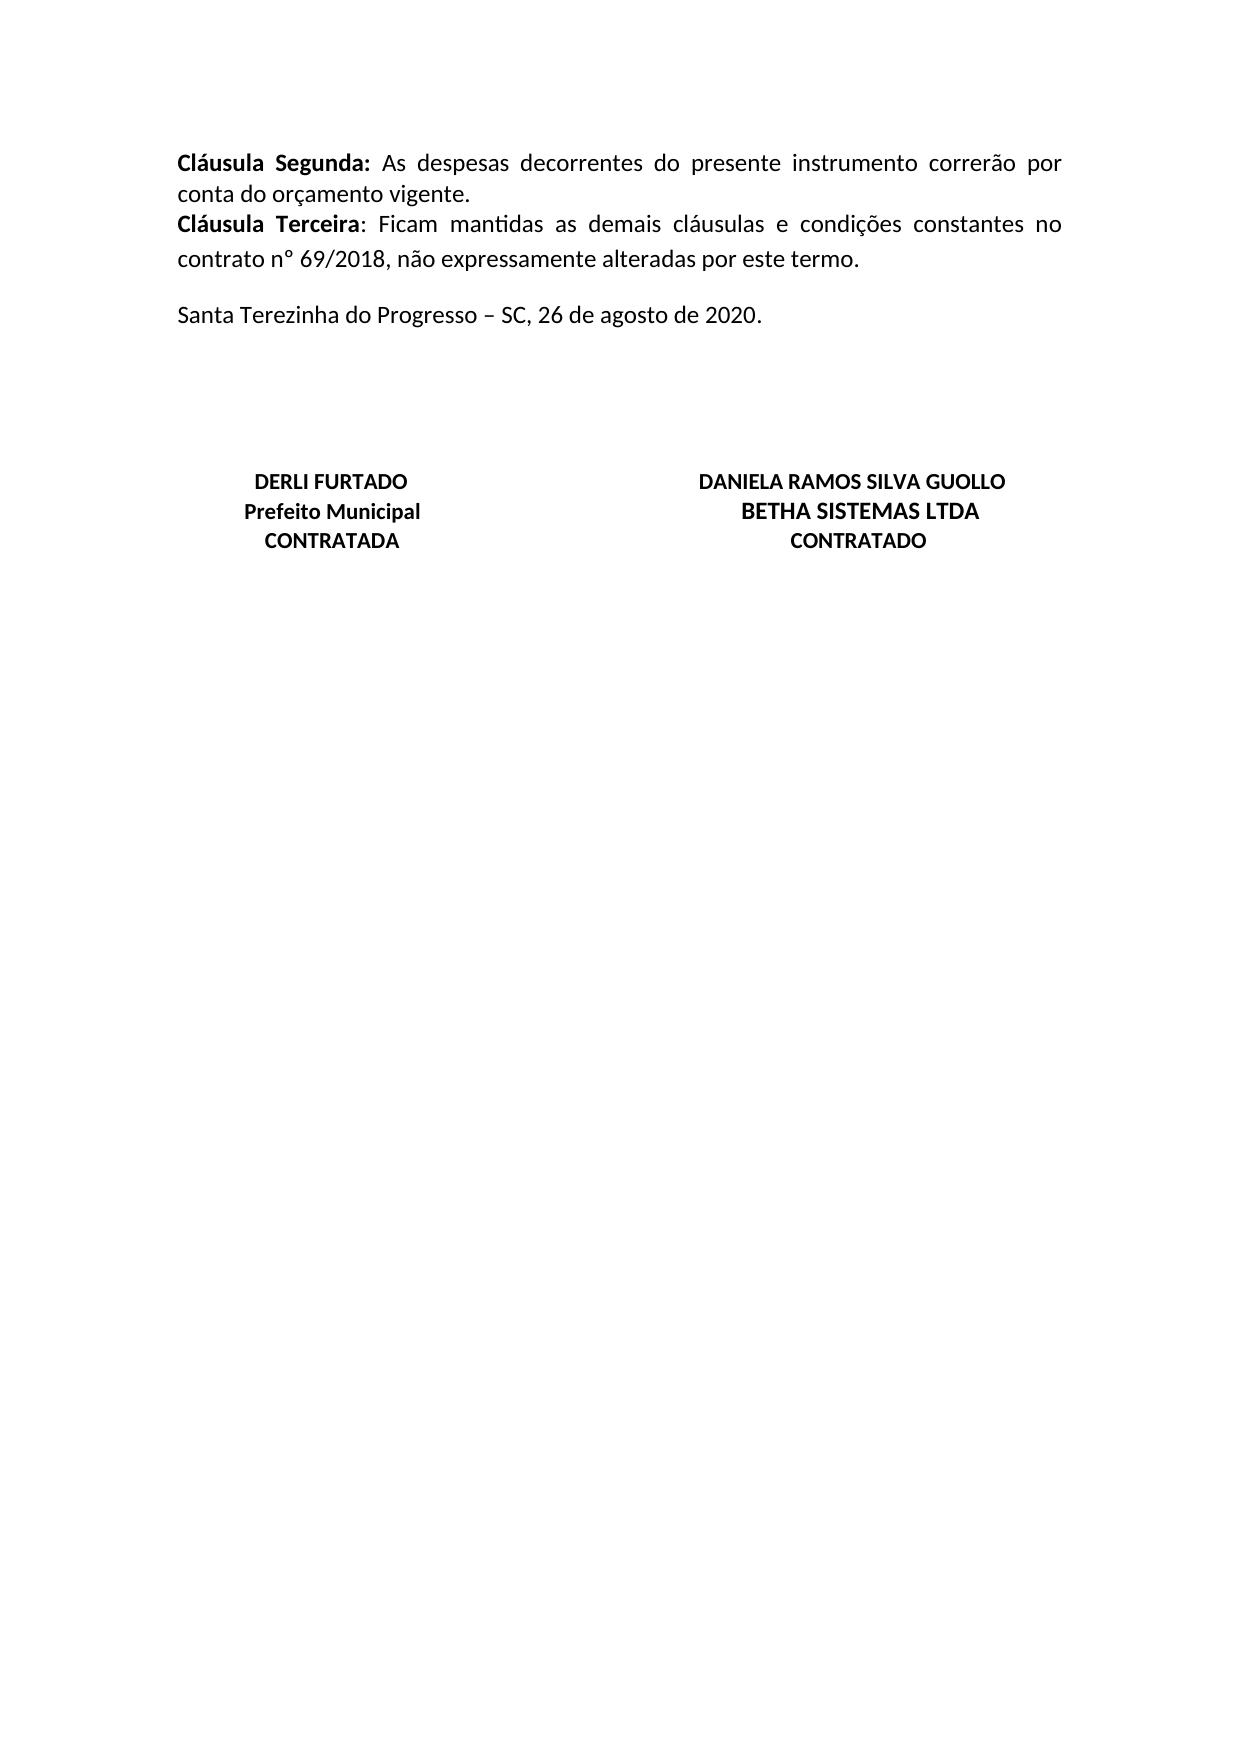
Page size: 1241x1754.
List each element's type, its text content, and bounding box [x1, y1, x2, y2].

text CONTRATADA CONTRATADO [177, 526, 1063, 554]
text Cláusula Terceira: Ficam mantidas as demais cláusulas e condições constantes no contrato nº 69/2018, não expressamente alteradas por este termo. [177, 209, 1063, 274]
text Santa Terezinha do Progresso – SC, 26 de agosto de 2020. [177, 299, 1063, 330]
text DERLI FURTADO DANIELA RAMOS SILVA GUOLLO [177, 467, 1063, 495]
text Cláusula Segunda: As despesas decorrentes do presente instrumento correrão por conta do orçamento vigente. [177, 148, 1063, 209]
text Prefeito Municipal BETHA SISTEMAS LTDA [177, 495, 1063, 526]
